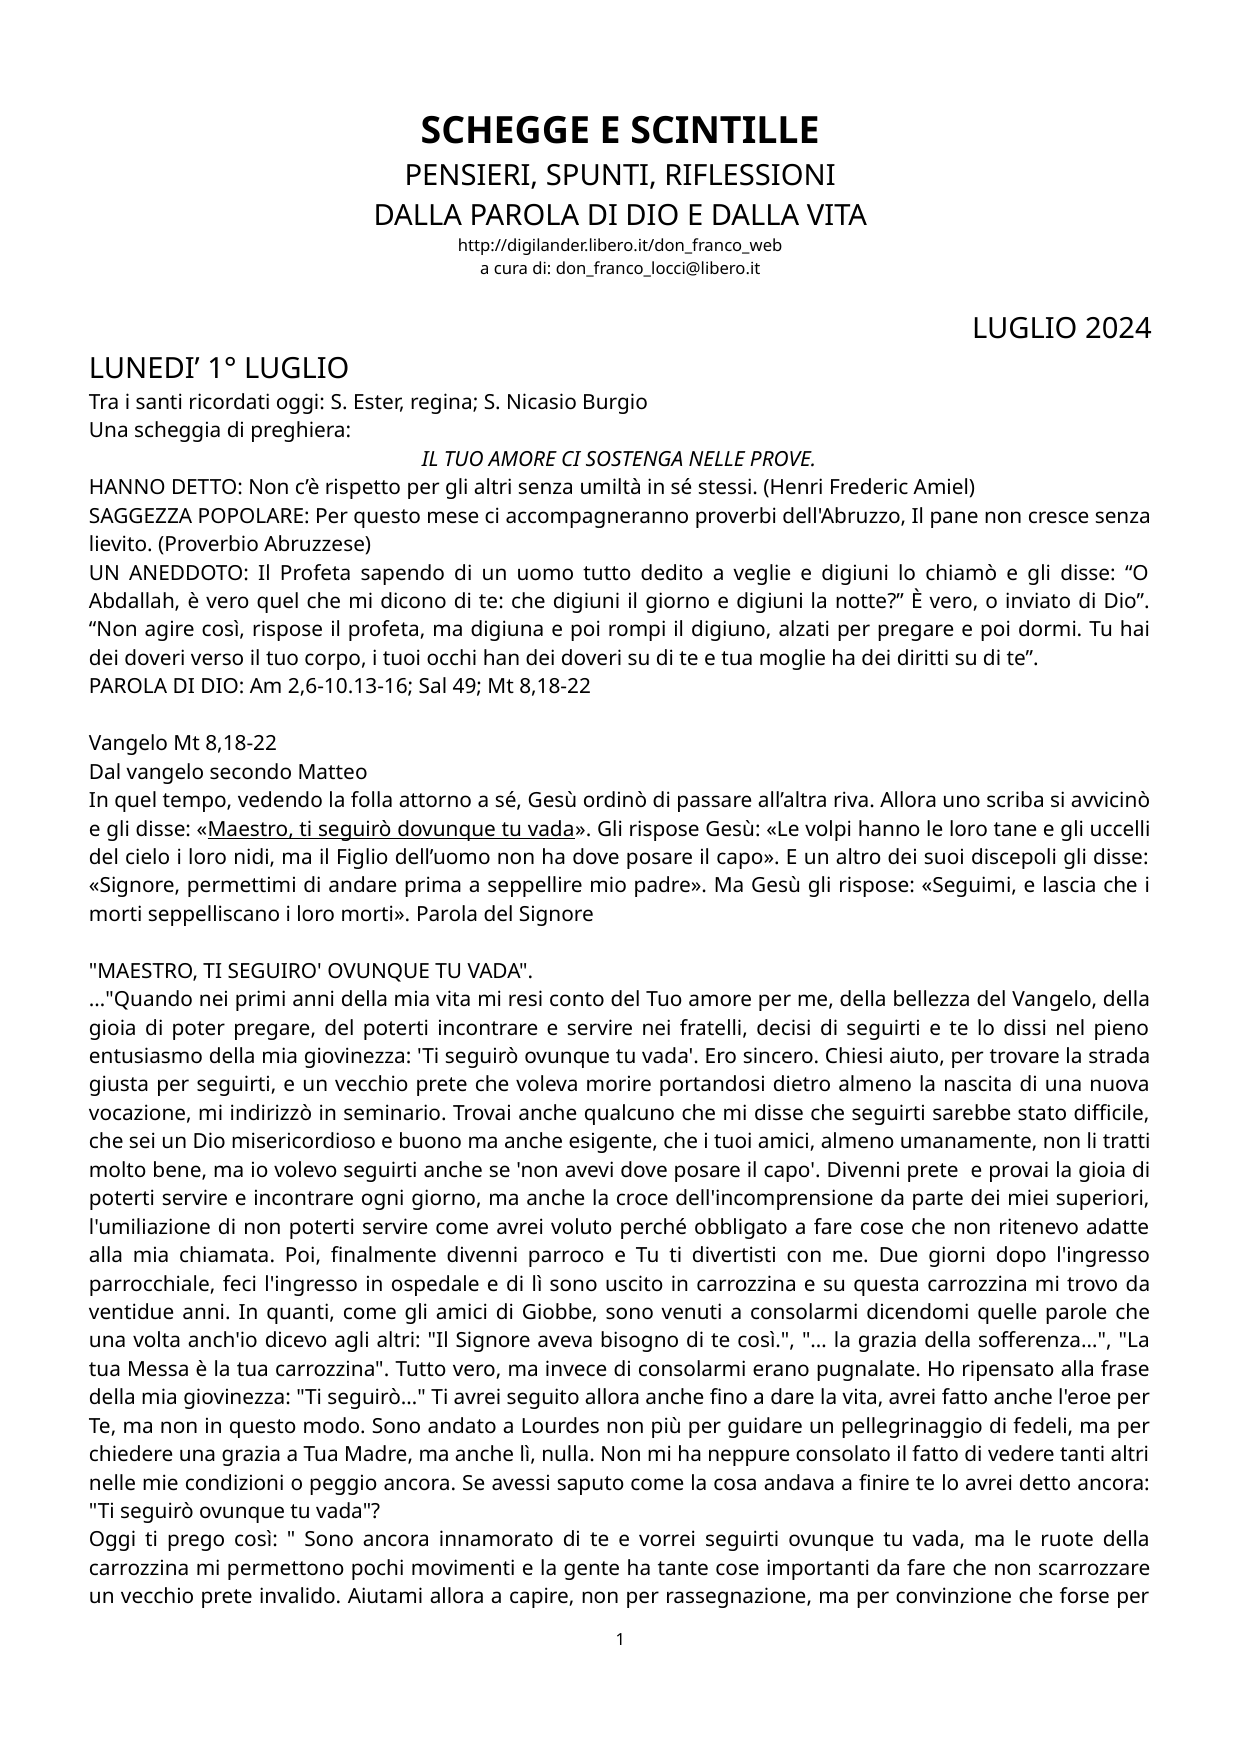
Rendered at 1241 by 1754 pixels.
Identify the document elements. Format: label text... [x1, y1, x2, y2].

text HANNO DETTO: Non c’è rispetto per gli altri senza umiltà in sé stessi. (Henri Frederic Amiel) [89, 472, 1152, 501]
text Vangelo Mt 8,18-22 [89, 728, 1152, 757]
text In quel tempo, vedendo la folla attorno a sé, Gesù ordinò di passare all’altra riva. Allora uno scriba si avvicinò e gli disse: «Maestro, ti seguirò dovunque tu vada». Gli rispose Gesù: «Le volpi hanno le loro tane e gli uccelli del cielo i loro nidi, ma il Figlio dell’uomo non ha dove posare il capo». E un altro dei suoi discepoli gli disse: «Signore, permettimi di andare prima a seppellire mio padre». Ma Gesù gli rispose: «Seguimi, e lascia che i morti seppelliscano i loro morti». Parola del Signore [89, 785, 1152, 927]
text Dal vangelo secondo Matteo [89, 757, 1152, 785]
text PAROLA DI DIO: Am 2,6-10.13-16; Sal 49; Mt 8,18-22 [89, 671, 1152, 700]
text "MAESTRO, TI SEGUIRO' OVUNQUE TU VADA". [89, 956, 1152, 984]
text SAGGEZZA POPOLARE: Per questo mese ci accompagneranno proverbi dell'Abruzzo, Il pane non cresce senza lievito. (Proverbio Abruzzese) [89, 501, 1152, 558]
text UN ANEDDOTO: Il Profeta sapendo di un uomo tutto dedito a veglie e digiuni lo chiamò e gli disse: “O Abdallah, è vero quel che mi dicono di te: che digiuni il giorno e digiuni la notte?” È vero, o inviato di Dio”. “Non agire così, rispose il profeta, ma digiuna e poi rompi il digiuno, alzati per pregare e poi dormi. Tu hai dei doveri verso il tuo corpo, i tuoi occhi han dei doveri su di te e tua moglie ha dei diritti su di te”. [89, 558, 1152, 671]
text LUNEDI’ 1° LUGLIO [89, 347, 1152, 387]
text a cura di: don_franco_locci@libero.it [89, 257, 1152, 279]
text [89, 1524, 1152, 1610]
text Tra i santi ricordati oggi: S. Ester, regina; S. Nicasio Burgio [89, 387, 1152, 416]
text IL TUO AMORE CI SOSTENGA NELLE PROVE. [89, 444, 1152, 472]
text PENSIERI, SPUNTI, RIFLESSIONI [89, 154, 1152, 194]
text LUGLIO 2024 [89, 308, 1152, 347]
text SCHEGGE E SCINTILLE [89, 103, 1152, 154]
text …"Quando nei primi anni della mia vita mi resi conto del Tuo amore per me, della bellezza del Vangelo, della gioia di poter pregare, del poterti incontrare e servire nei fratelli, decisi di seguirti e te lo dissi nel pieno entusiasmo della mia giovinezza: 'Ti seguirò ovunque tu vada'. Ero sincero. Chiesi aiuto, per trovare la strada giusta per seguirti, e un vecchio prete che voleva morire portandosi dietro almeno la nascita di una nuova vocazione, mi indirizzò in seminario. Trovai anche qualcuno che mi disse che seguirti sarebbe stato difficile, che sei un Dio misericordioso e buono ma anche esigente, che i tuoi amici, almeno umanamente, non li tratti molto bene, ma io volevo seguirti anche se 'non avevi dove posare il capo'. Divenni prete e provai la gioia di poterti servire e incontrare ogni giorno, ma anche la croce dell'incomprensione da parte dei miei superiori, l'umiliazione di non poterti servire come avrei voluto perché obbligato a fare cose che non ritenevo adatte alla mia chiamata. Poi, finalmente divenni parroco e Tu ti divertisti con me. Due giorni dopo l'ingresso parrocchiale, feci l'ingresso in ospedale e di lì sono uscito in carrozzina e su questa carrozzina mi trovo da ventidue anni. In quanti, come gli amici di Giobbe, sono venuti a consolarmi dicendomi quelle parole che una volta anch'io dicevo agli altri: "Il Signore aveva bisogno di te così.", "… la grazia della sofferenza…", "La tua Messa è la tua carrozzina". Tutto vero, ma invece di consolarmi erano pugnalate. Ho ripensato alla frase della mia giovinezza: "Ti seguirò…" Ti avrei seguito allora anche fino a dare la vita, avrei fatto anche l'eroe per Te, ma non in questo modo. Sono andato a Lourdes non più per guidare un pellegrinaggio di fedeli, ma per chiedere una grazia a Tua Madre, ma anche lì, nulla. Non mi ha neppure consolato il fatto di vedere tanti altri nelle mie condizioni o peggio ancora. Se avessi saputo come la cosa andava a finire te lo avrei detto ancora: "Ti seguirò ovunque tu vada"? [89, 984, 1152, 1524]
text Una scheggia di preghiera: [89, 416, 1152, 444]
text DALLA PAROLA DI DIO E DALLA VITA [89, 194, 1152, 234]
text http://digilander.libero.it/don_franco_web [89, 234, 1152, 257]
